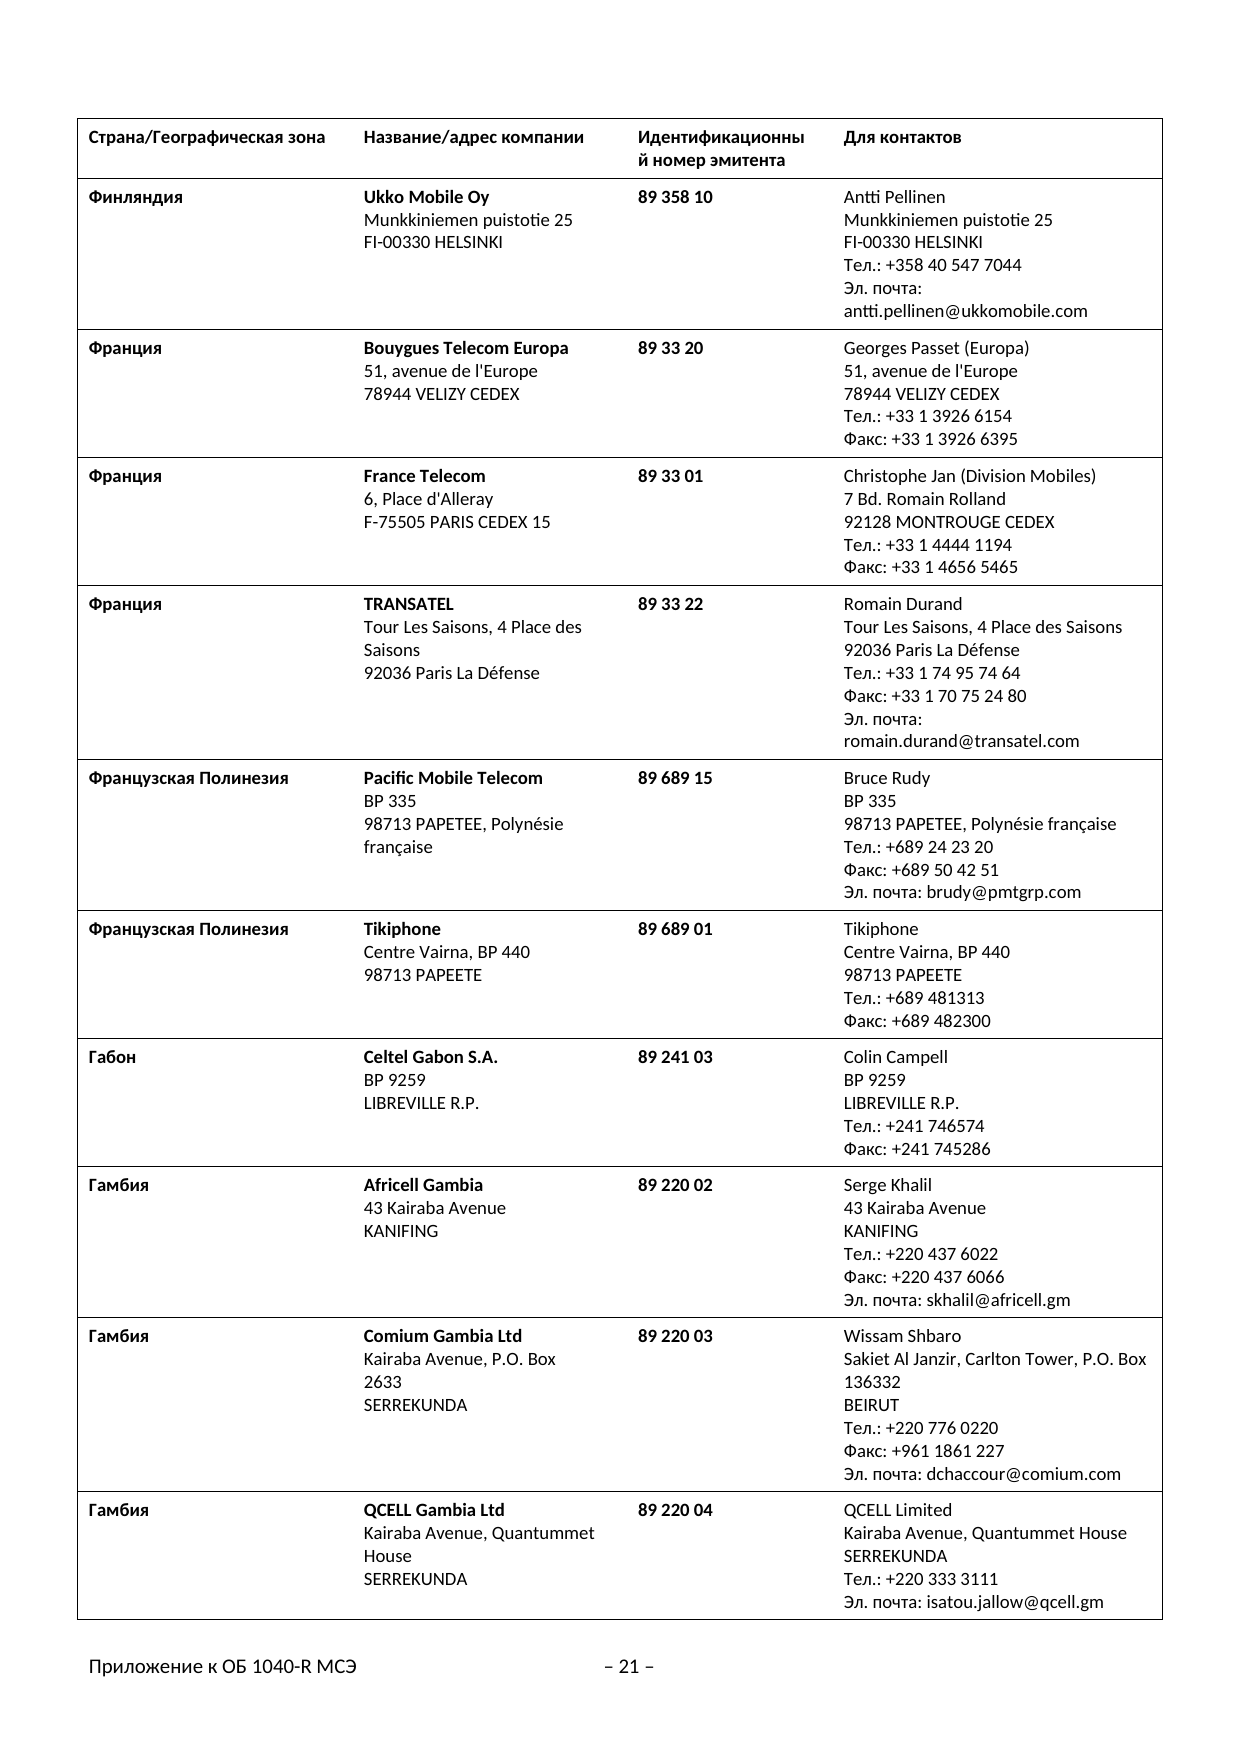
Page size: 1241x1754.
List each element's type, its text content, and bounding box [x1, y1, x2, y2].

table_cell Гамбия [78, 1167, 352, 1317]
table_cell Romain Durand Tour Les Saisons, 4 Place des Saisons 92036 Paris La Défense Тел.: +33 1 74 95 74 64 Факс: +33 1 70 75 24 80 Эл. почта: romain.durand@transatel.com [833, 586, 1162, 759]
table_cell 89 220 02 [609, 1167, 832, 1317]
table_header Название/адрес компании [353, 119, 609, 177]
table_cell France Telecom 6, Place d'Alleray F-75505 PARIS CEDEX 15 [353, 458, 609, 585]
table_cell Serge Khalil 43 Kairaba Avenue KANIFING Тел.: +220 437 6022 Факс: +220 437 6066 Эл. почта: skhalil@africell.gm [833, 1167, 1162, 1317]
table_cell Bouygues Telecom Europa 51, avenue de l'Europe 78944 VELIZY CEDEX [353, 330, 609, 457]
table_cell Pacific Mobile Telecom BP 335 98713 PAPETEE, Polynésie française [353, 760, 609, 910]
table_cell 89 220 04 [609, 1492, 832, 1619]
table_header Идентификационный номер эмитента [609, 119, 832, 177]
table_cell 89 241 03 [609, 1039, 832, 1166]
table_cell Гамбия [78, 1318, 352, 1491]
table_cell Французская Полинезия [78, 760, 352, 910]
table_cell Габон [78, 1039, 352, 1166]
table_cell Гамбия [78, 1492, 352, 1619]
table_cell QCELL Limited Kairaba Avenue, Quantummet House SERREKUNDA Тел.: +220 333 3111 Эл. почта: isatou.jallow@qcell.gm [833, 1492, 1162, 1619]
table_cell QCELL Gambia Ltd Kairaba Avenue, Quantummet House SERREKUNDA [353, 1492, 609, 1619]
table_cell Bruce Rudy BP 335 98713 PAPETEE, Polynésie française Тел.: +689 24 23 20 Факс: +689 50 42 51 Эл. почта: brudy@pmtgrp.com [833, 760, 1162, 910]
table_cell Французская Полинезия [78, 911, 352, 1038]
table_cell Финляндия [78, 179, 352, 328]
table_cell Tikiphone Centre Vairna, BP 440 98713 PAPEETE [353, 911, 609, 1038]
table_cell TRANSATEL Tour Les Saisons, 4 Place des Saisons 92036 Paris La Défense [353, 586, 609, 759]
table_cell Antti Pellinen Munkkiniemen puistotie 25 FI-00330 HELSINKI Тел.: +358 40 547 7044 Эл. почта: antti.pellinen@ukkomobile.com [833, 179, 1162, 328]
table_cell 89 33 22 [609, 586, 832, 759]
table_cell 89 689 15 [609, 760, 832, 910]
table_cell Africell Gambia 43 Kairaba Avenue KANIFING [353, 1167, 609, 1317]
table_cell 89 689 01 [609, 911, 832, 1038]
table_cell Франция [78, 330, 352, 457]
table_cell Georges Passet (Europa) 51, avenue de l'Europe 78944 VELIZY CEDEX Тел.: +33 1 3926 6154 Факс: +33 1 3926 6395 [833, 330, 1162, 457]
table_header Страна/Географическая зона [78, 119, 352, 177]
table_header Для контактов [833, 119, 1162, 177]
table_cell Tikiphone Centre Vairna, BP 440 98713 PAPEETE Тел.: +689 481313 Факс: +689 482300 [833, 911, 1162, 1038]
table_cell 89 33 01 [609, 458, 832, 585]
table_cell 89 358 10 [609, 179, 832, 328]
table_cell Франция [78, 458, 352, 585]
table_cell Comium Gambia Ltd Kairaba Avenue, P.O. Box 2633 SERREKUNDA [353, 1318, 609, 1491]
table_cell Wissam Shbaro Sakiet Al Janzir, Carlton Tower, P.O. Box 136332 BEIRUT Тел.: +220 776 0220 Факс: +961 1861 227 Эл. почта: dchaccour@comium.com [833, 1318, 1162, 1491]
table_cell 89 33 20 [609, 330, 832, 457]
table_cell Франция [78, 586, 352, 759]
table_cell Ukko Mobile Oy Munkkiniemen puistotie 25 FI-00330 HELSINKI [353, 179, 609, 328]
table_cell Christophe Jan (Division Mobiles) 7 Bd. Romain Rolland 92128 MONTROUGE CEDEX Тел.: +33 1 4444 1194 Факс: +33 1 4656 5465 [833, 458, 1162, 585]
table_cell Colin Campell BP 9259 LIBREVILLE R.P. Тел.: +241 746574 Факс: +241 745286 [833, 1039, 1162, 1166]
table_cell Celtel Gabon S.A. BP 9259 LIBREVILLE R.P. [353, 1039, 609, 1166]
table_cell 89 220 03 [609, 1318, 832, 1491]
